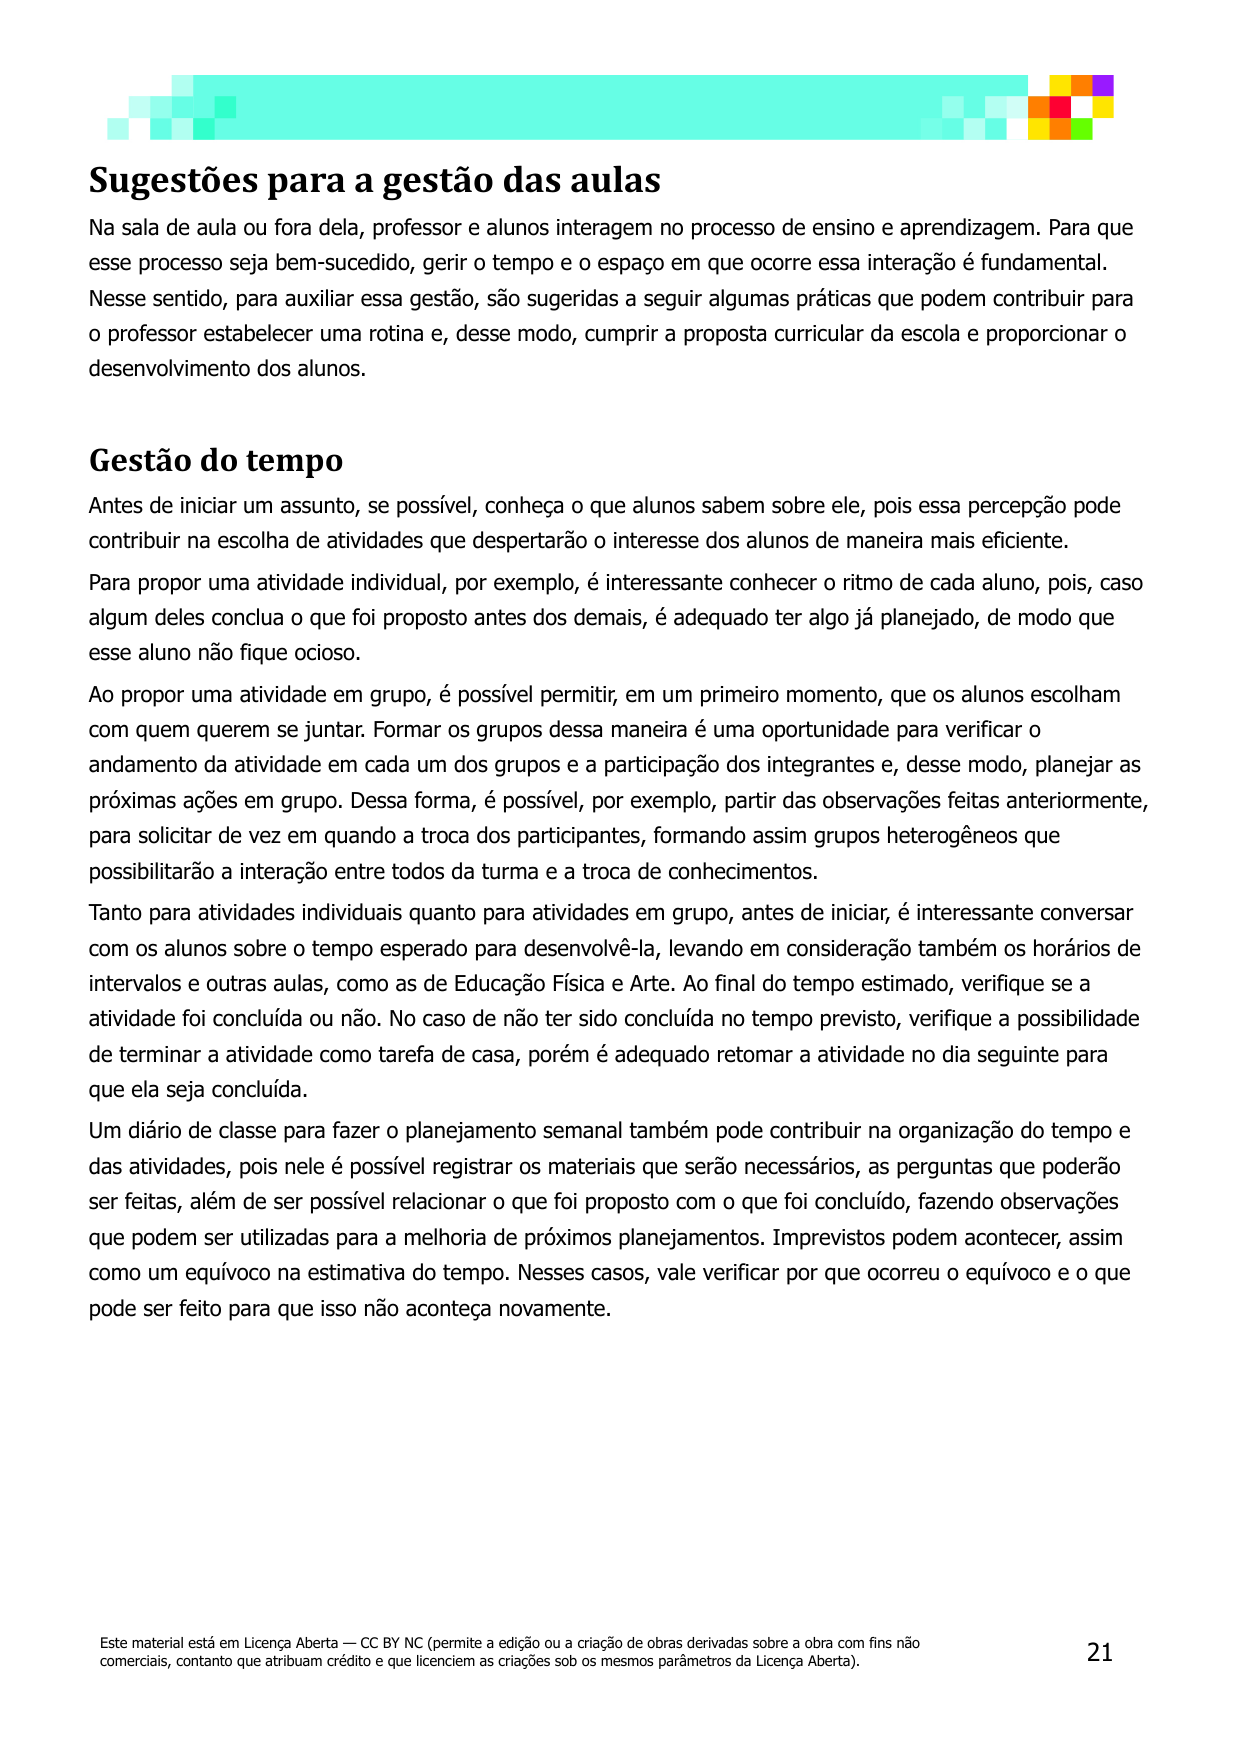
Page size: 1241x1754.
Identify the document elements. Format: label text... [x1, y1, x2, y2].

text Para propor uma atividade individual, por exemplo, é interessante conhecer o ritmo de cada aluno, pois, caso algum deles conclua o que foi proposto antes dos demais, é adequado ter algo já planejado, de modo que esse aluno não fique ocioso. [89, 562, 1152, 668]
text Sugestões para a gestão das aulas [89, 157, 1152, 201]
text Na sala de aula ou fora dela, professor e alunos interagem no processo de ensino e aprendizagem. Para que esse processo seja bem-sucedido, gerir o tempo e o espaço em que ocorre essa interação é fundamental. Nesse sentido, para auxiliar essa gestão, são sugeridas a seguir algumas práticas que podem contribuir para o professor estabelecer uma rotina e, desse modo, cumprir a proposta curricular da escola e proporcionar o desenvolvimento dos alunos. [89, 207, 1152, 384]
picture [88, 75, 1114, 151]
text Gestão do tempo [89, 440, 1152, 479]
text Tanto para atividades individuais quanto para atividades em grupo, antes de iniciar, é interessante conversar com os alunos sobre o tempo esperado para desenvolvê-la, levando em consideração também os horários de intervalos e outras aulas, como as de Educação Física e Arte. Ao final do tempo estimado, verifique se a atividade foi concluída ou não. No caso de não ter sido concluída no tempo previsto, verifique a possibilidade de terminar a atividade como tarefa de casa, porém é adequado retomar a atividade no dia seguinte para que ela seja concluída. [89, 892, 1152, 1105]
text Antes de iniciar um assunto, se possível, conheça o que alunos sabem sobre ele, pois essa percepção pode contribuir na escolha de atividades que despertarão o interesse dos alunos de maneira mais eficiente. [89, 485, 1152, 556]
text Ao propor uma atividade em grupo, é possível permitir, em um primeiro momento, que os alunos escolham com quem querem se juntar. Formar os grupos dessa maneira é uma oportunidade para verificar o andamento da atividade em cada um dos grupos e a participação dos integrantes e, desse modo, planejar as próximas ações em grupo. Dessa forma, é possível, por exemplo, partir das observações feitas anteriormente, para solicitar de vez em quando a troca dos participantes, formando assim grupos heterogêneos que possibilitarão a interação entre todos da turma e a troca de conhecimentos. [89, 674, 1152, 886]
text Um diário de classe para fazer o planejamento semanal também pode contribuir na organização do tempo e das atividades, pois nele é possível registrar os materiais que serão necessários, as perguntas que poderão ser feitas, além de ser possível relacionar o que foi proposto com o que foi concluído, fazendo observações que podem ser utilizadas para a melhoria de próximos planejamentos. Imprevistos podem acontecer, assim como um equívoco na estimativa do tempo. Nesses casos, vale verificar por que ocorreu o equívoco e o que pode ser feito para que isso não aconteça novamente. [89, 1111, 1152, 1323]
